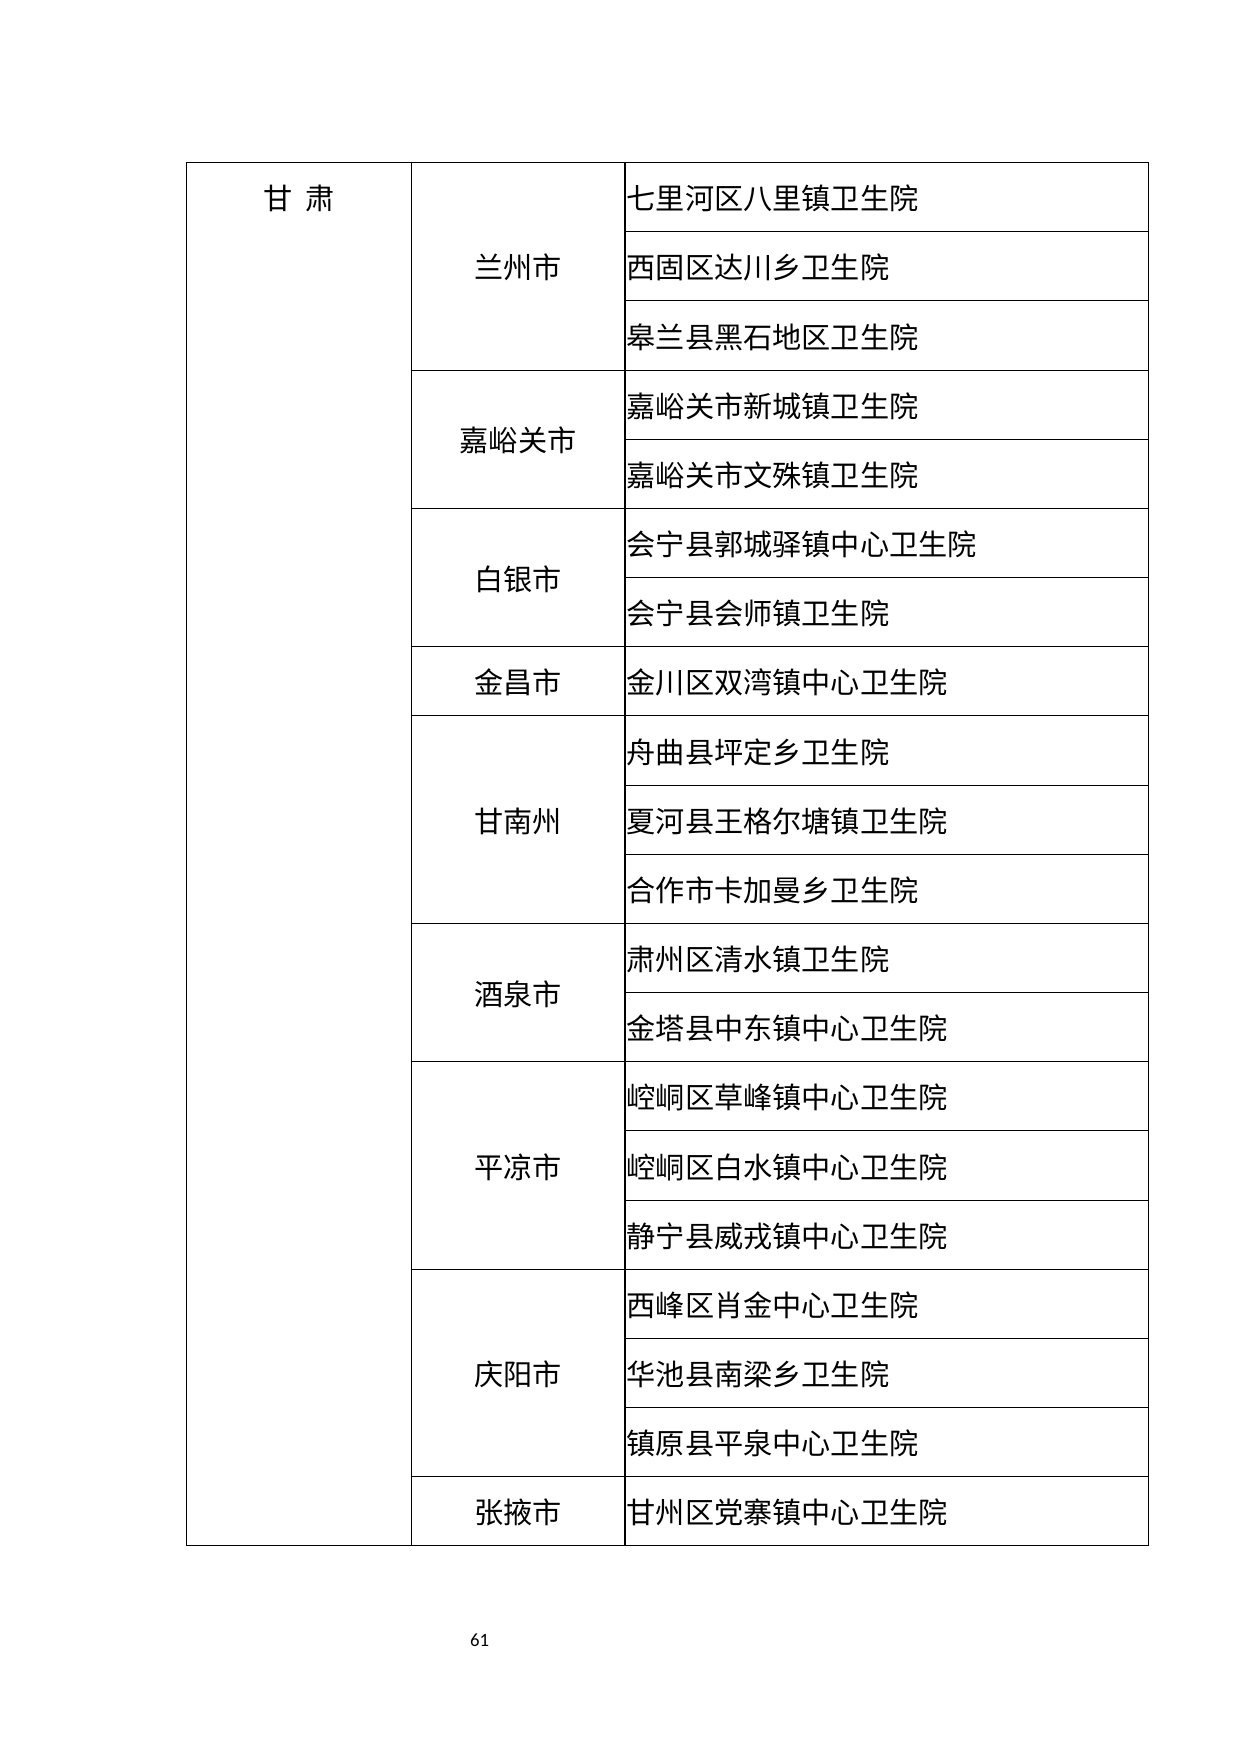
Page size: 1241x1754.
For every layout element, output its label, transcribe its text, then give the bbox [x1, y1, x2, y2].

table_cell 甘 肃 [187, 163, 411, 1545]
table_cell 甘南州 [412, 716, 624, 923]
table_cell 嘉峪关市文殊镇卫生院 [626, 440, 1148, 508]
table_cell 西峰区肖金中心卫生院 [626, 1270, 1148, 1338]
table_cell 金川区双湾镇中心卫生院 [626, 647, 1148, 715]
table_cell 金塔县中东镇中心卫生院 [626, 993, 1148, 1061]
table_cell 西固区达川乡卫生院 [626, 232, 1148, 300]
table_cell 嘉峪关市新城镇卫生院 [626, 371, 1148, 439]
table_cell 合作市卡加曼乡卫生院 [626, 855, 1148, 923]
table_cell 华池县南梁乡卫生院 [626, 1339, 1148, 1407]
table_cell 崆峒区白水镇中心卫生院 [626, 1131, 1148, 1199]
table_cell 酒泉市 [412, 924, 624, 1061]
table_cell 庆阳市 [412, 1270, 624, 1476]
table_cell 皋兰县黑石地区卫生院 [626, 301, 1148, 369]
table_cell 平凉市 [412, 1062, 624, 1269]
table_cell 夏河县王格尔塘镇卫生院 [626, 786, 1148, 854]
table_cell 兰州市 [412, 163, 624, 369]
table_cell 张掖市 [412, 1477, 624, 1545]
table_cell 七里河区八里镇卫生院 [626, 163, 1148, 231]
table_cell 会宁县会师镇卫生院 [626, 578, 1148, 646]
table_cell 镇原县平泉中心卫生院 [626, 1408, 1148, 1476]
table_cell 会宁县郭城驿镇中心卫生院 [626, 509, 1148, 577]
table_cell 舟曲县坪定乡卫生院 [626, 716, 1148, 784]
table_cell 肃州区清水镇卫生院 [626, 924, 1148, 992]
table_cell 甘州区党寨镇中心卫生院 [626, 1477, 1148, 1545]
table_cell 嘉峪关市 [412, 371, 624, 508]
table_cell 崆峒区草峰镇中心卫生院 [626, 1062, 1148, 1130]
table_cell 金昌市 [412, 647, 624, 715]
table_cell 白银市 [412, 509, 624, 646]
table_cell 静宁县威戎镇中心卫生院 [626, 1201, 1148, 1269]
